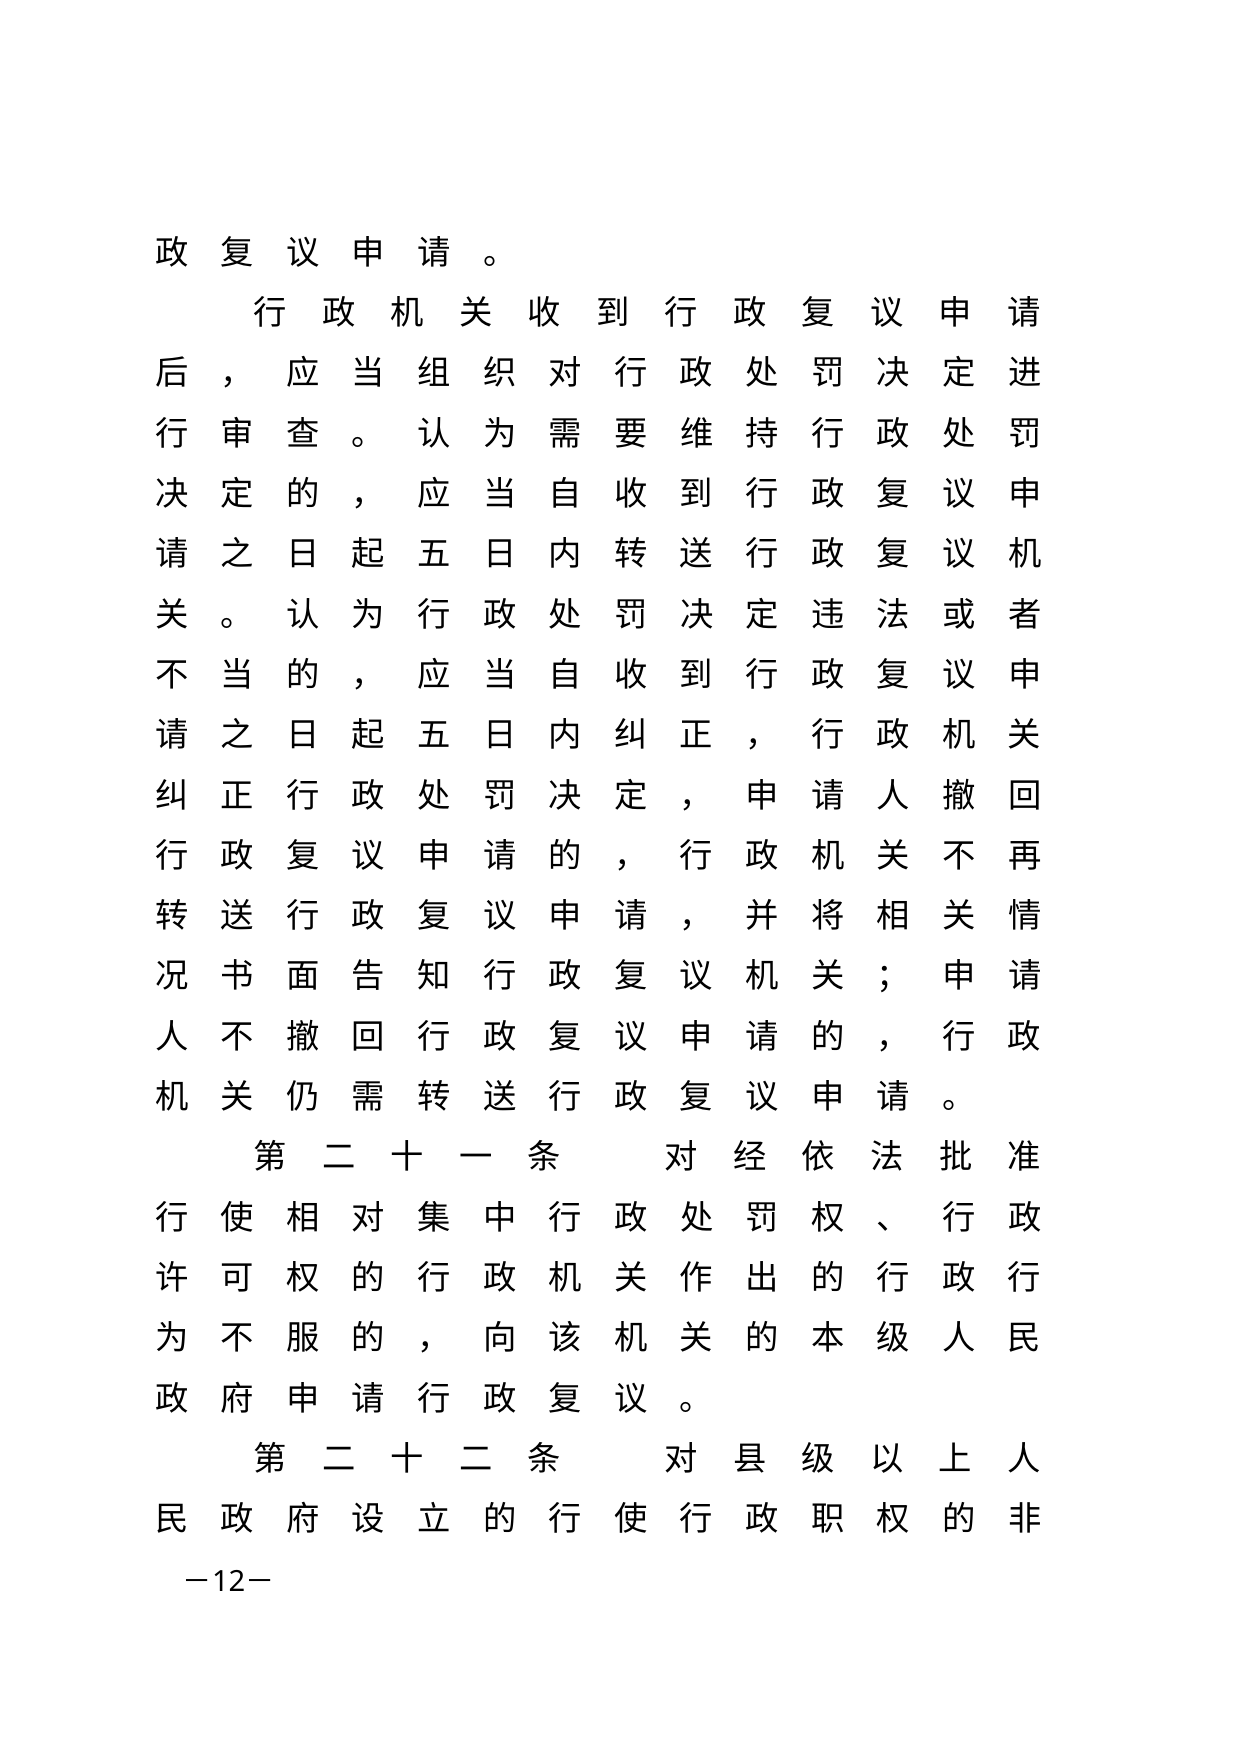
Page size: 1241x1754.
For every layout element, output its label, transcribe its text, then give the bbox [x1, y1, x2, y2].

text 第二十一条 对经依法批准行使相对集中行政处罚权、行政许可权的行政机关作出的行政行为不服的，向该机关的本级人民政府申请行政复议。 [155, 1124, 1073, 1426]
text 第二十条 对当场作出或者依据电子技术监控设备记录的违法事实作出的行政处罚决定不服申请行政复议的，可以通过作出行政处罚决定的行政机关提交行政复议申请。 [155, 219, 1073, 280]
text 第二十二条 对县级以上人民政府设立的行使行政职权的非常设机构作出的行政行为不服的，以设立该非常设机构的人民政府为被申请人，向上一级人民政府申请行政复议；其中，对自治区人民政府设立的行使行政职权的非常设机构作出的行政行为不服的，向自治区人民政府申请行政复议。 [155, 1426, 1073, 1546]
text 行政机关收到行政复议申请后，应当组织对行政处罚决定进行审查。认为需要维持行政处罚决定的，应当自收到行政复议申请之日起五日内转送行政复议机关。认为行政处罚决定违法或者不当的，应当自收到行政复议申请之日起五日内纠正，行政机关纠正行政处罚决定，申请人撤回行政复议申请的，行政机关不再转送行政复议申请，并将相关情况书面告知行政复议机关；申请人不撤回行政复议申请的，行政机关仍需转送行政复议申请。 [155, 280, 1073, 1124]
